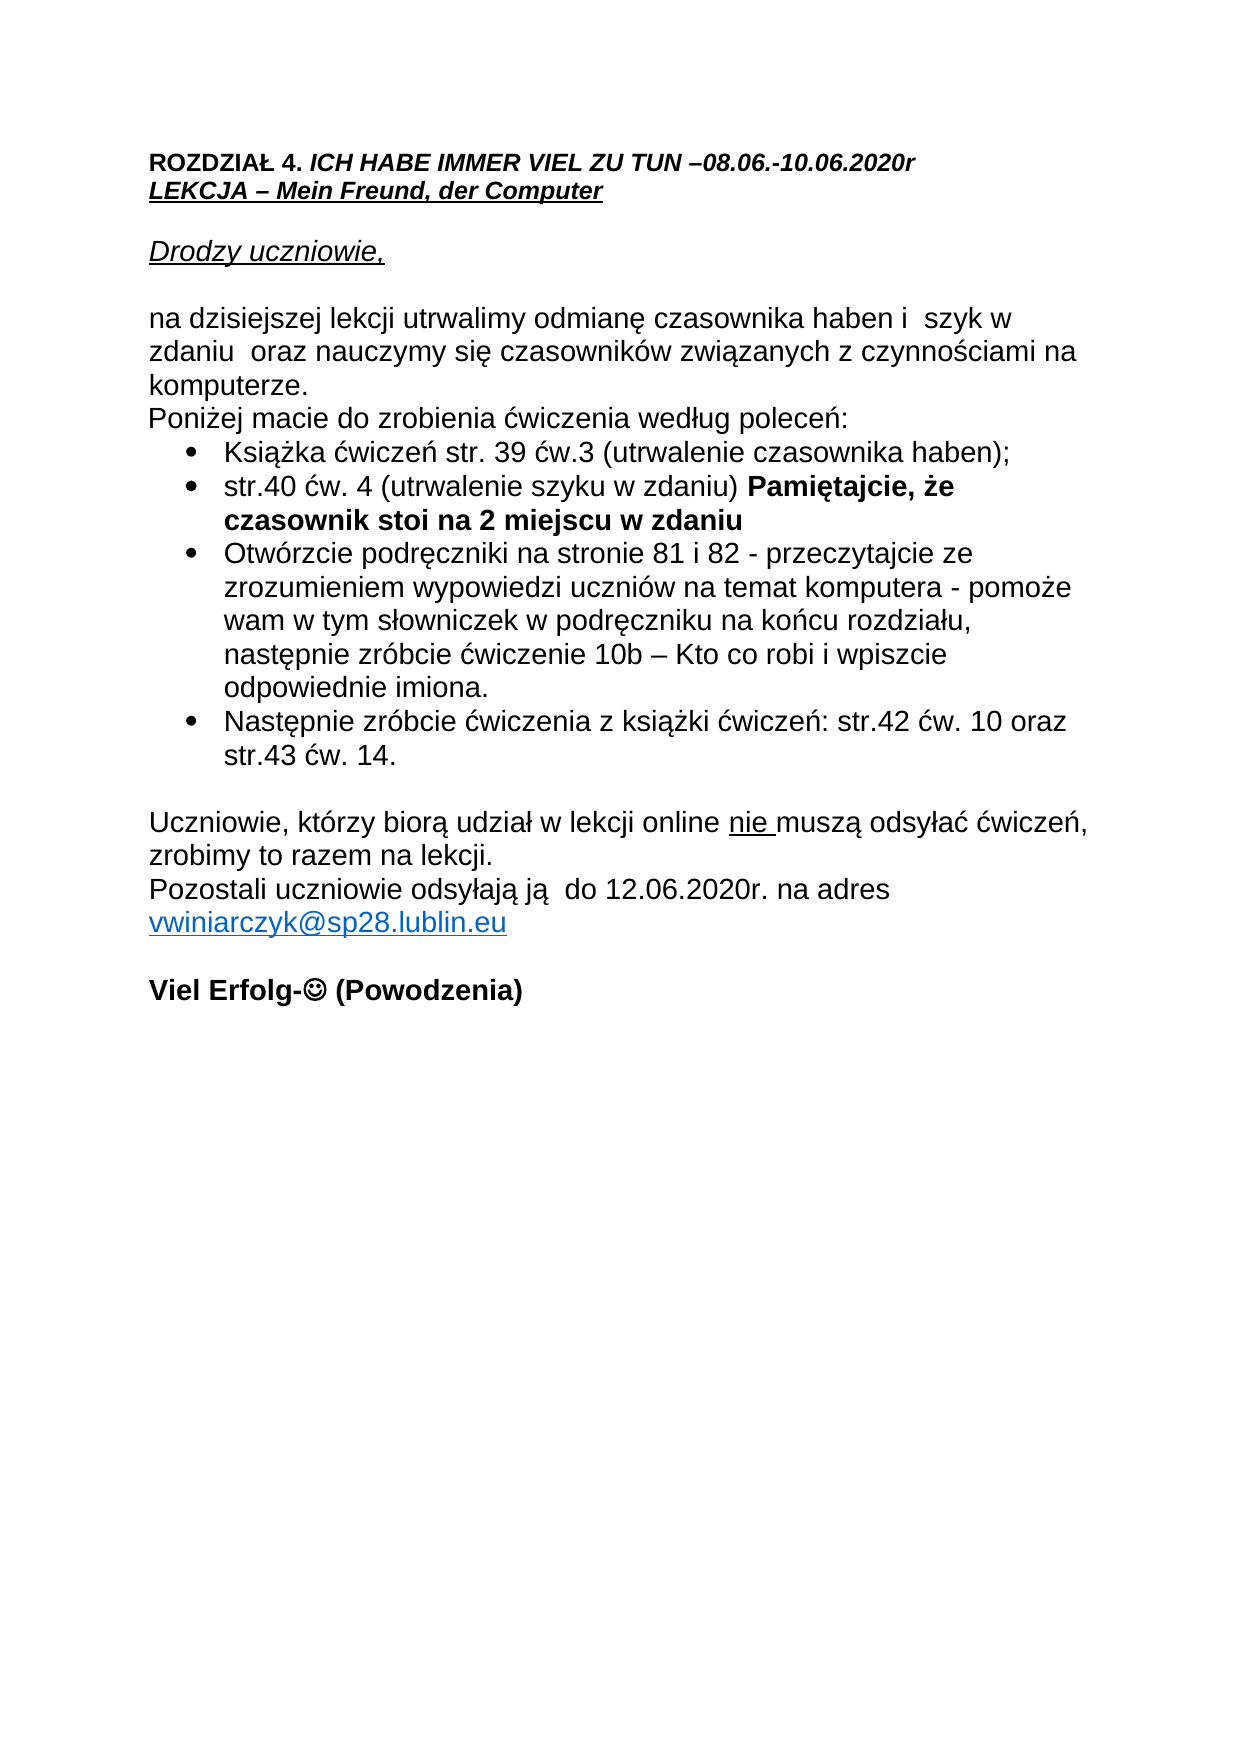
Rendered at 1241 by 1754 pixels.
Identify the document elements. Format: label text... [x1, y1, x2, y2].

text Poniżej macie do zrobienia ćwiczenia według poleceń: [148, 402, 1093, 435]
list Książka ćwiczeń str. 39 ćw.3 (utrwalenie czasownika haben); [186, 435, 1093, 469]
text Pozostali uczniowie odsyłają ją do 12.06.2020r. na adres vwiniarczyk@sp28.lublin.eu [148, 872, 1093, 939]
list Otwórzcie podręczniki na stronie 81 i 82 - przeczytajcie ze zrozumieniem wypowiedzi uczniów na temat komputera - pomoże wam w tym słowniczek w podręczniku na końcu rozdziału, następnie zróbcie ćwiczenie 10b – Kto co robi i wpiszcie odpowiednie imiona. [186, 536, 1093, 704]
text Drodzy uczniowie, [148, 234, 1093, 267]
text na dzisiejszej lekcji utrwalimy odmianę czasownika haben i szyk w zdaniu oraz nauczymy się czasowników związanych z czynnościami na komputerze. [148, 301, 1093, 402]
list str.40 ćw. 4 (utrwalenie szyku w zdaniu) Pamiętajcie, że czasownik stoi na 2 miejscu w zdaniu [186, 469, 1093, 536]
text LEKCJA – Mein Freund, der Computer [148, 176, 1093, 205]
text Uczniowie, którzy biorą udział w lekcji online nie muszą odsyłać ćwiczeń, zrobimy to razem na lekcji. [148, 805, 1093, 872]
text Viel Erfolg- (Powodzenia) [148, 973, 1093, 1006]
text ROZDZIAŁ 4. ICH HABE IMMER VIEL ZU TUN –08.06.-10.06.2020r [148, 148, 1093, 176]
list Następnie zróbcie ćwiczenia z książki ćwiczeń: str.42 ćw. 10 oraz str.43 ćw. 14. [186, 704, 1093, 771]
